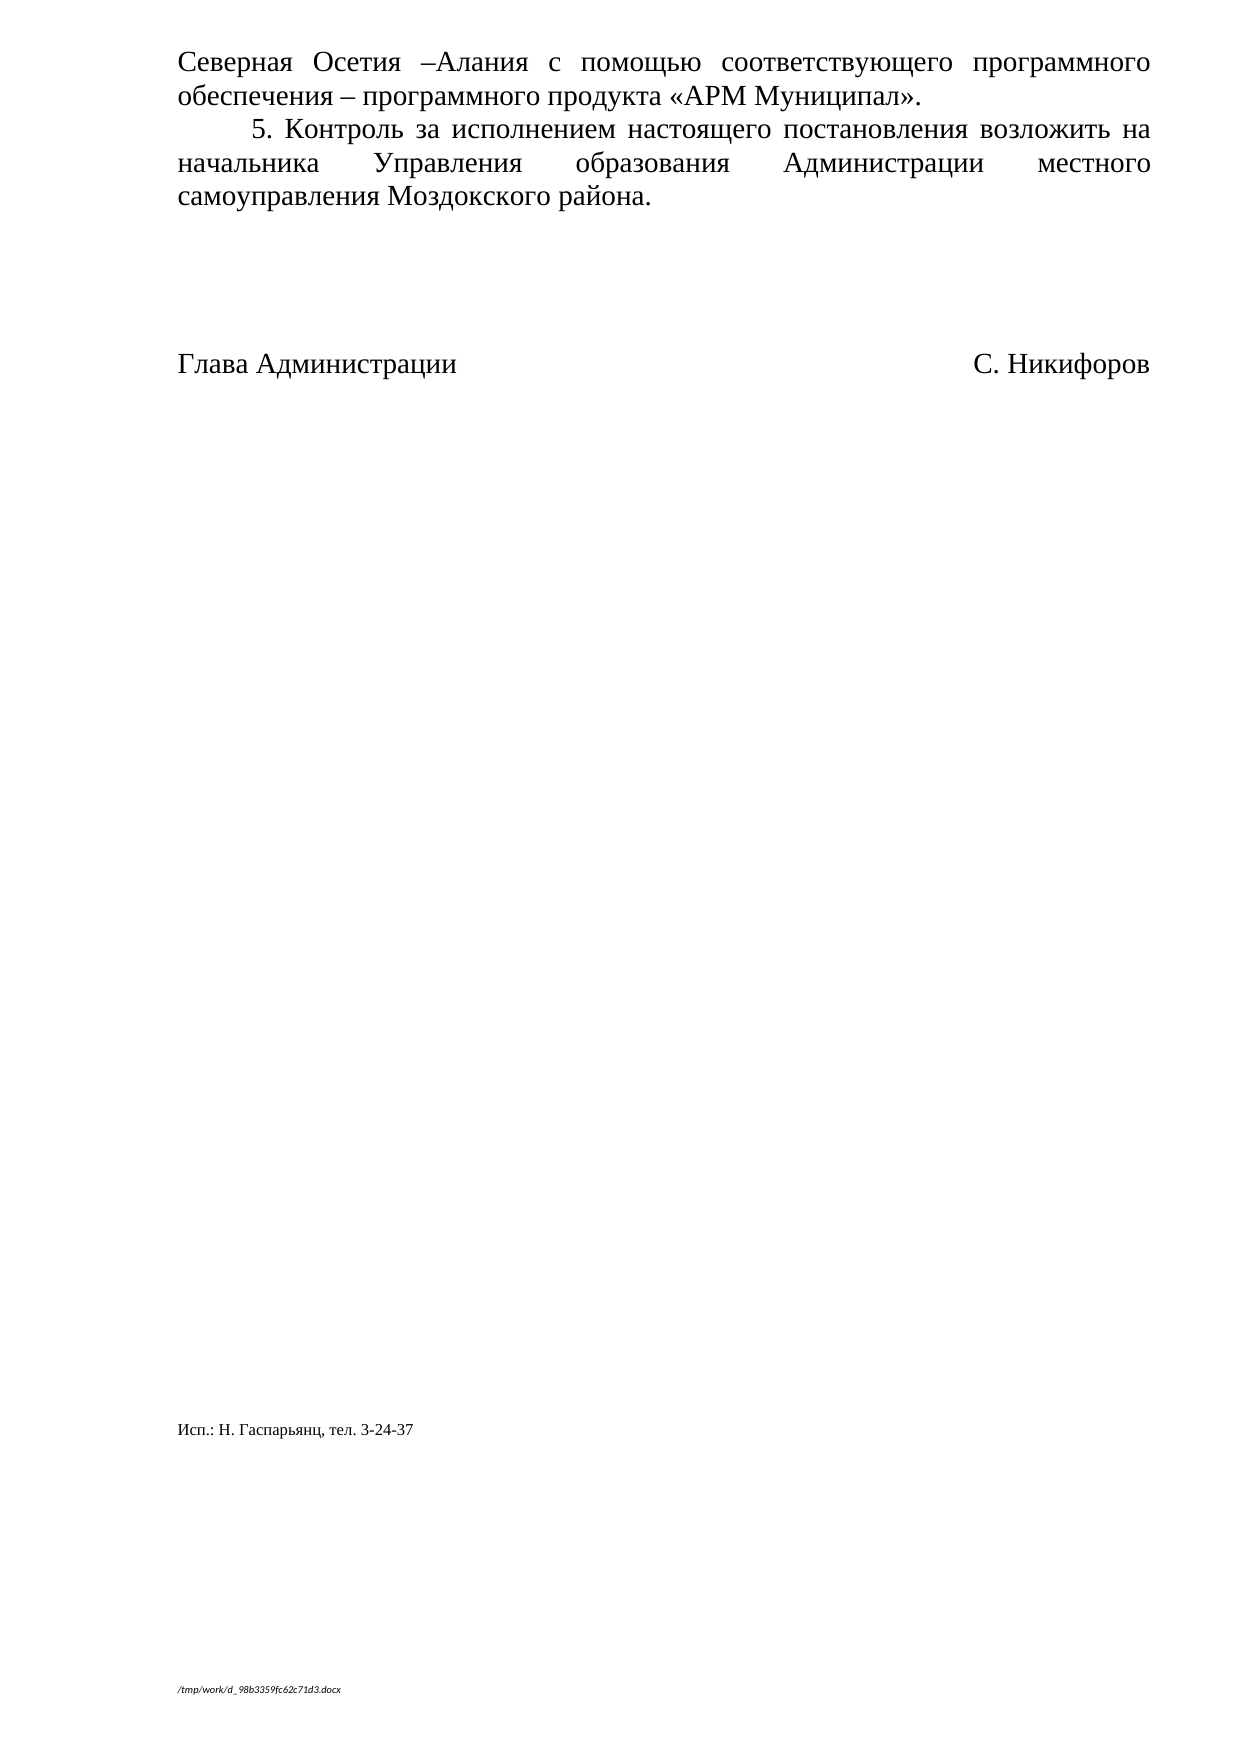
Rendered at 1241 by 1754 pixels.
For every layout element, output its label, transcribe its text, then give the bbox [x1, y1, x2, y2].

text Глава Администрации С. Никифоров [177, 346, 1152, 380]
text Исп.: Н. Гаспарьянц, тел. 3-24-37 [177, 1419, 1152, 1439]
text 5. Контроль за исполнением настоящего постановления возложить на начальника Управления образования Администрации местного самоуправления Моздокского района. [177, 111, 1152, 212]
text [177, 44, 1152, 111]
